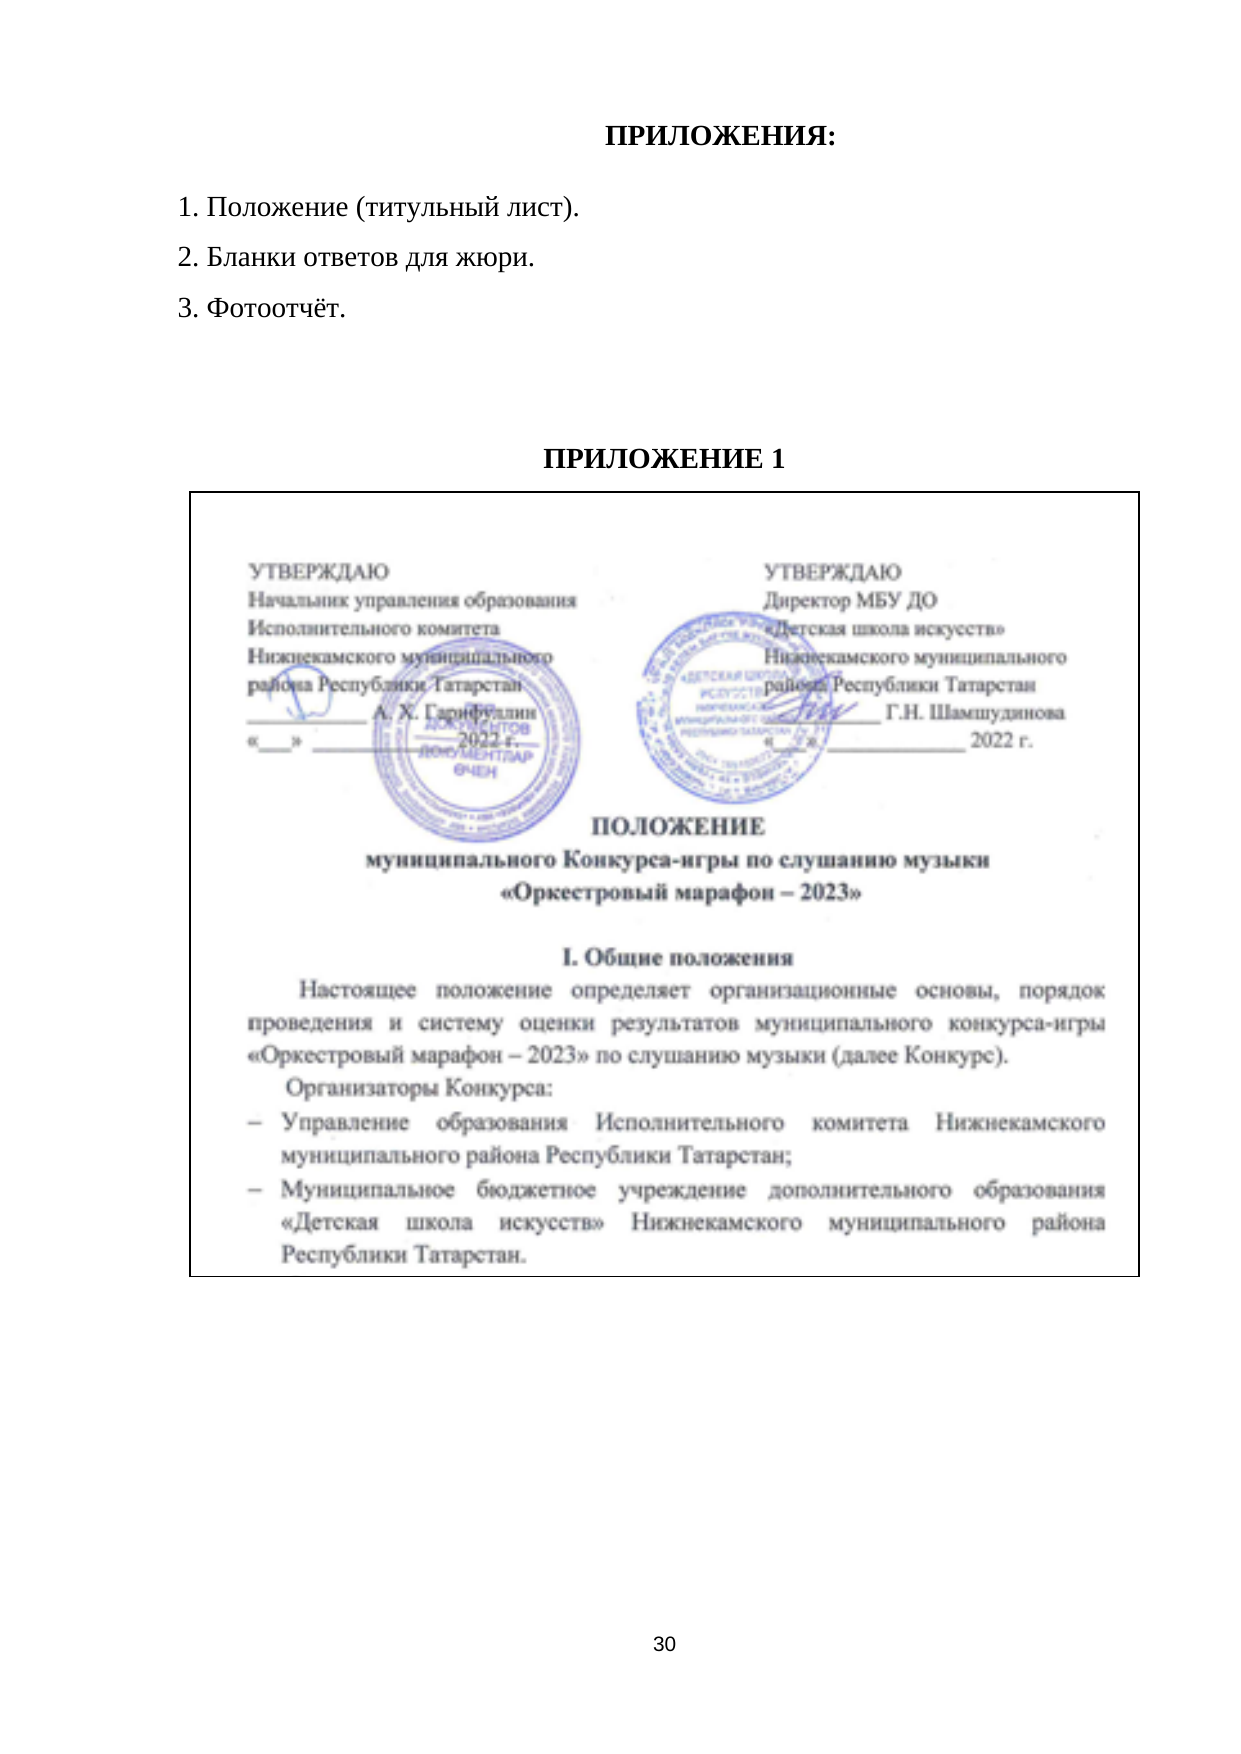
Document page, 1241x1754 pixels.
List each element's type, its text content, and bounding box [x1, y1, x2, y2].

picture [191, 493, 1138, 1276]
text 3. Фотоотчёт. [177, 290, 1152, 323]
text ПРИЛОЖЕНИЕ 1 [177, 441, 1152, 474]
text 2. Бланки ответов для жюри. [177, 239, 1152, 273]
text 1. Положение (титульный лист). [177, 189, 1152, 223]
list ПРИЛОЖЕНИЯ: [290, 118, 1152, 152]
